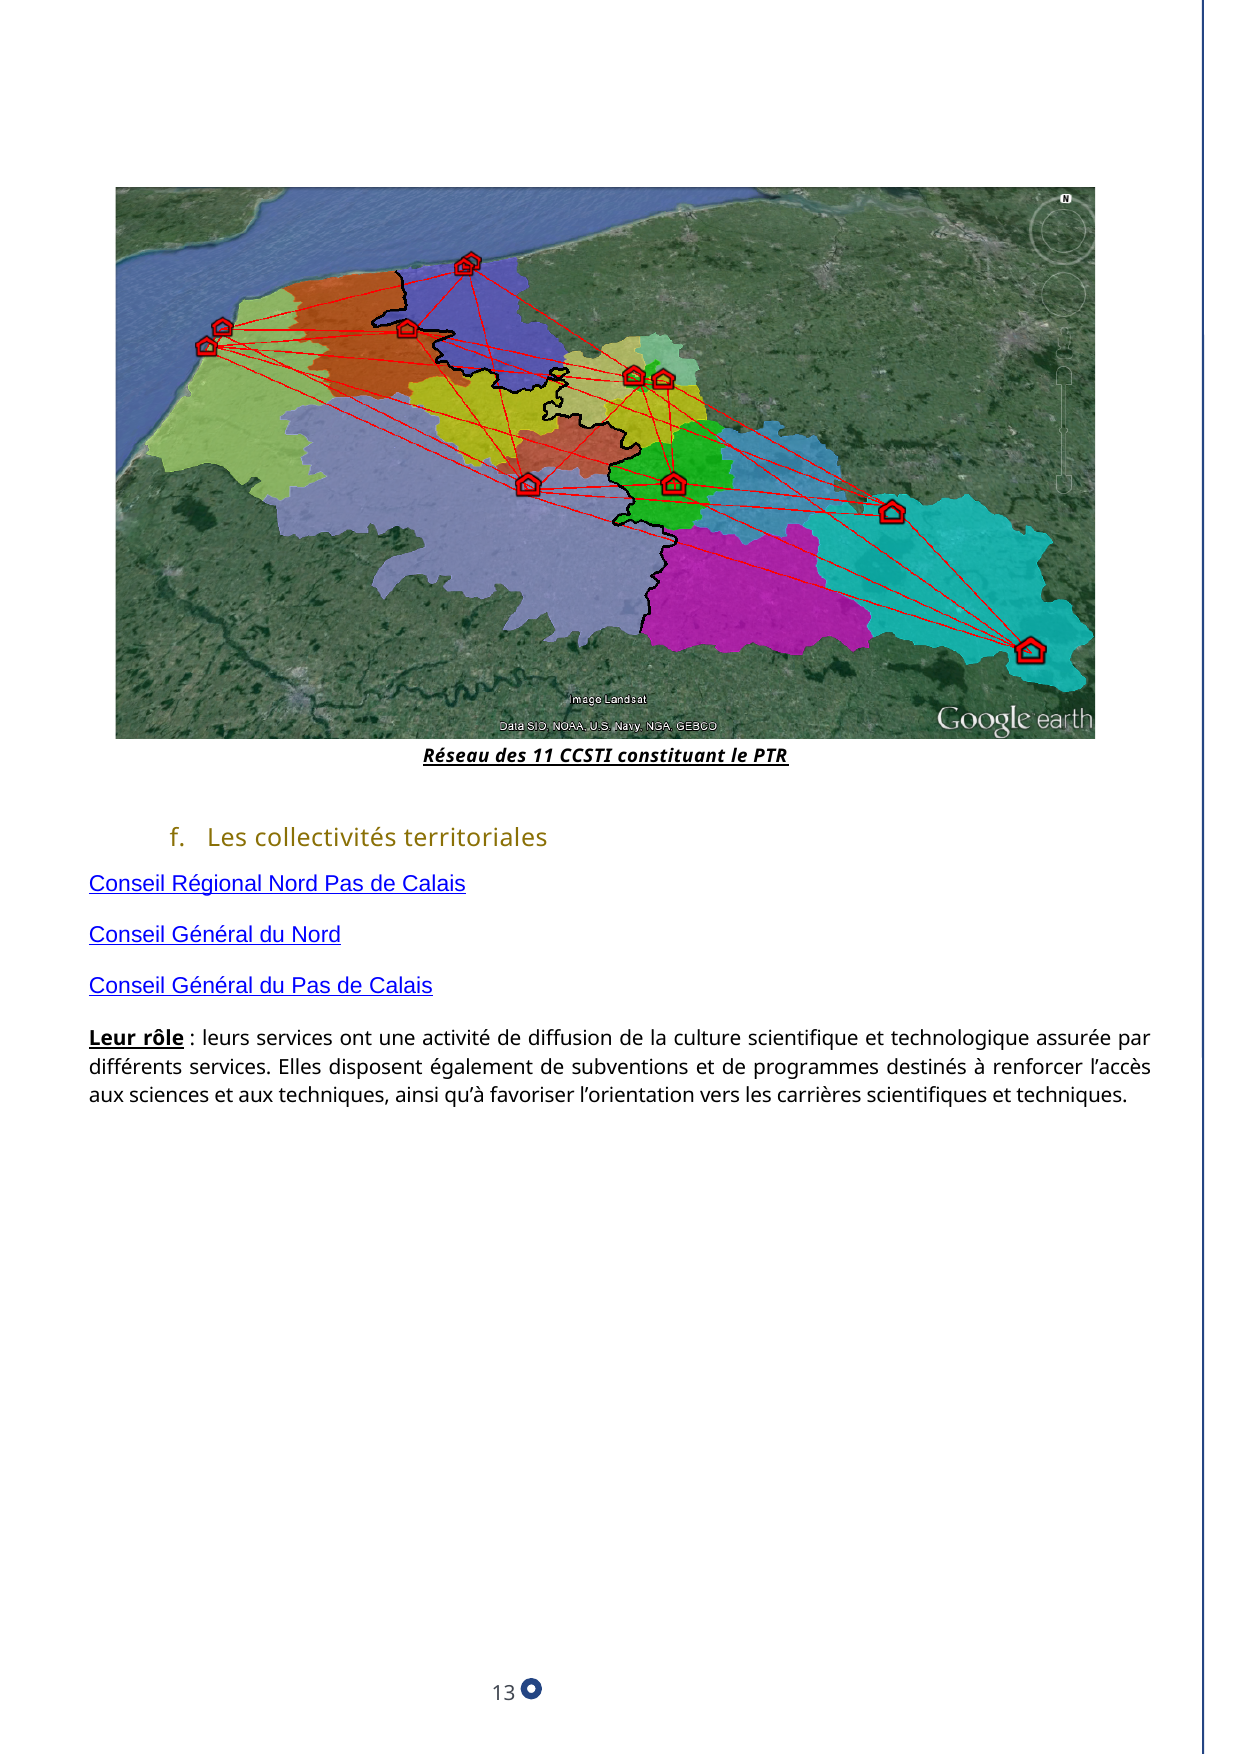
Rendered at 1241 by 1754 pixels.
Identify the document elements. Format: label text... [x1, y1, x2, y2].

text Conseil Général du Nord [89, 921, 1181, 948]
picture [115, 187, 1096, 739]
subtitle Réseau des 11 CCSTI constituant le PTR [29, 743, 1181, 768]
subtitle Les collectivités territoriales [169, 819, 1181, 853]
text Leur rôle : leurs services ont une activité de diffusion de la culture scientifique et technologique assurée par différents services. Elles disposent également de subventions et de programmes destinés à renforcer l’accès aux sciences et aux techniques, ainsi qu’à favoriser l’orientation vers les carrières scientifiques et techniques. [89, 1023, 1152, 1109]
text Conseil Régional Nord Pas de Calais [89, 870, 1181, 897]
text Conseil Général du Pas de Calais [89, 972, 1181, 999]
